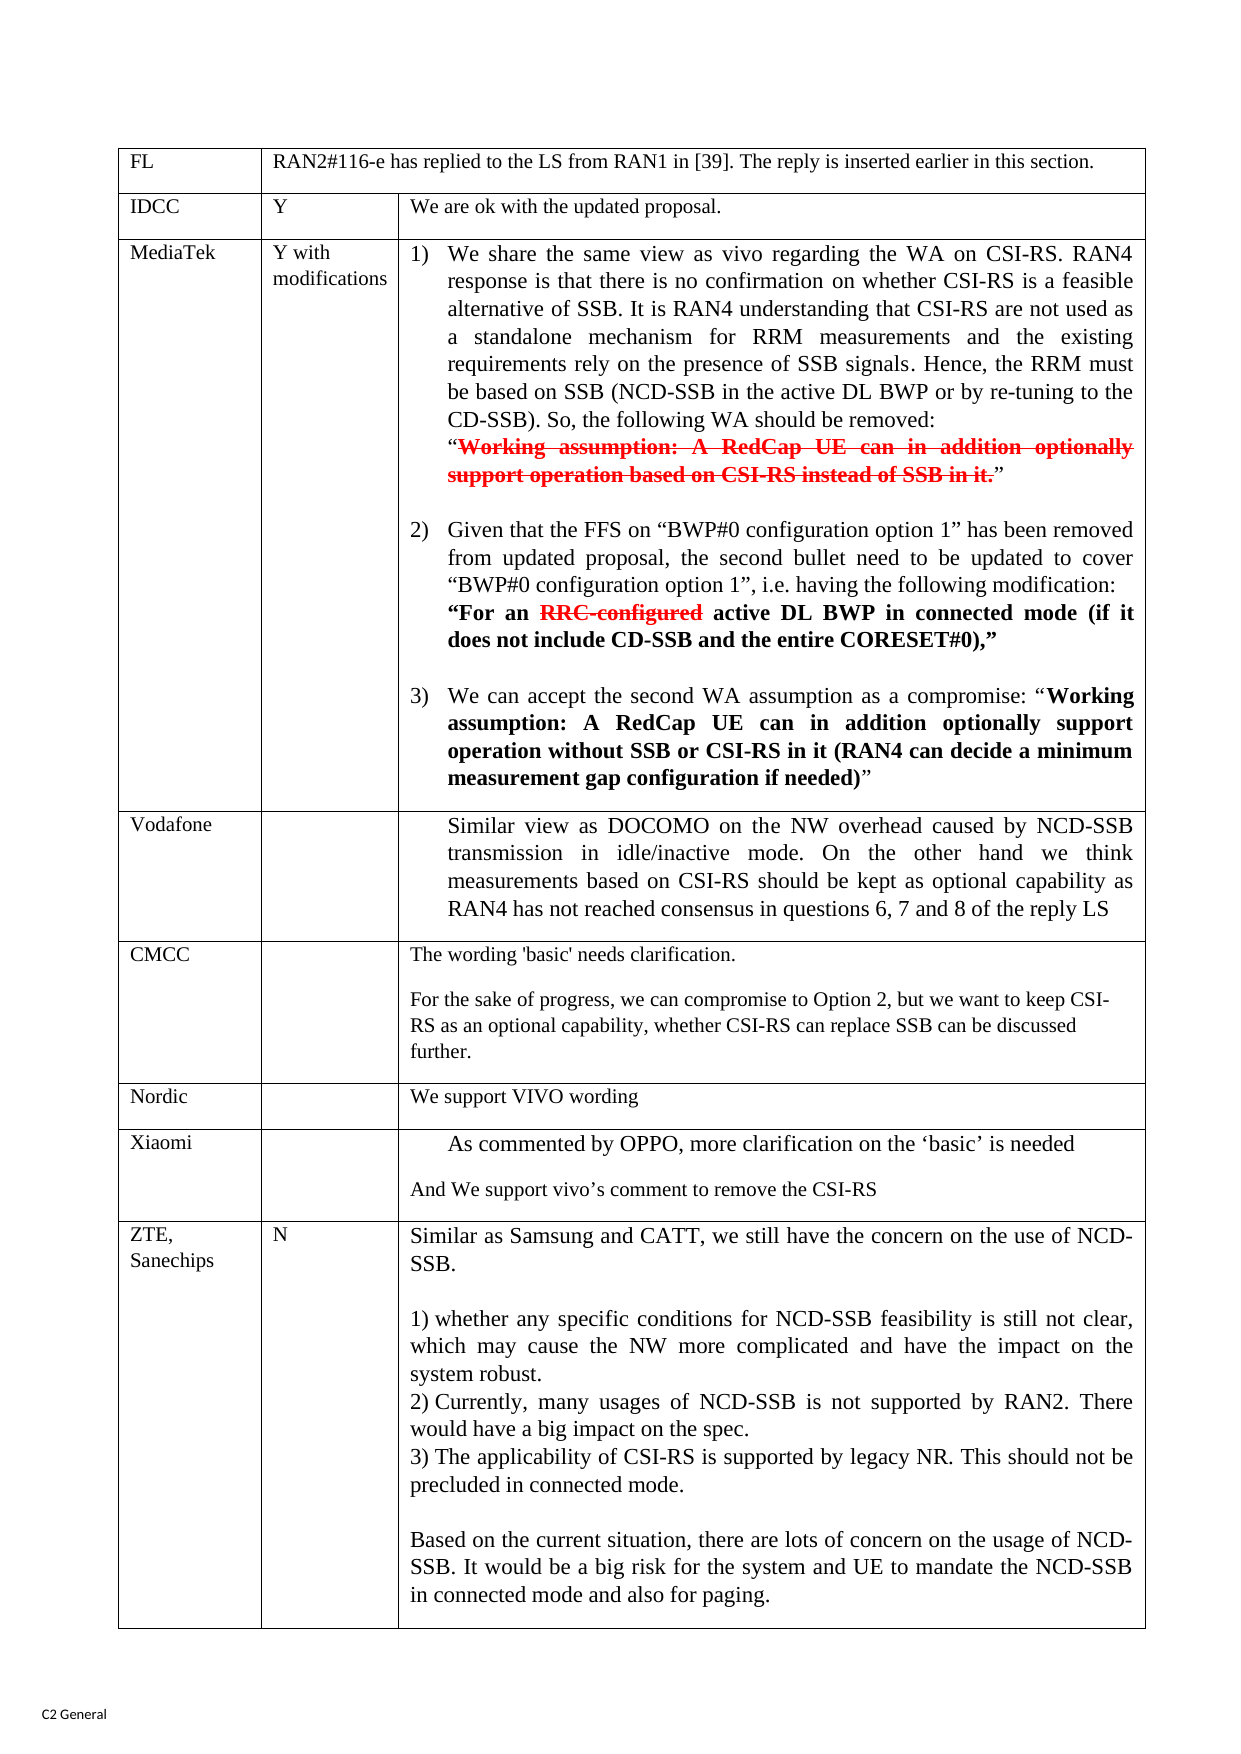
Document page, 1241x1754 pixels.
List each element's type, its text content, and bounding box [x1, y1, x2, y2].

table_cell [399, 1222, 1145, 1627]
table_cell [262, 1084, 398, 1129]
table_cell [262, 812, 398, 941]
table_cell CMCC [119, 942, 261, 1083]
table_cell [262, 942, 398, 1083]
table_cell Y with modifications [262, 240, 398, 811]
table_cell Y [262, 194, 398, 239]
table_cell ZTE, Sanechips [119, 1222, 261, 1627]
table_cell FL [119, 149, 261, 193]
table_cell IDCC [119, 194, 261, 239]
table_cell Nordic [119, 1084, 261, 1129]
table_cell MediaTek [119, 240, 261, 811]
table_cell RAN2#116-e has replied to the LS from RAN1 in [39]. The reply is inserted earlier in this section. [262, 149, 1145, 193]
table_cell As commented by OPPO, more clarification on the ‘basic’ is needed And We support vivo’s comment to remove the CSI-RS [399, 1130, 1145, 1221]
table_cell Vodafone [119, 812, 261, 941]
table_cell The wording 'basic' needs clarification. For the sake of progress, we can compromise to Option 2, but we want to keep CSI-RS as an optional capability, whether CSI-RS can replace SSB can be discussed further. [399, 942, 1145, 1083]
table_cell We support VIVO wording [399, 1084, 1145, 1129]
table_cell [262, 1130, 398, 1221]
table_cell We share the same view as vivo regarding the WA on CSI-RS. RAN4 response is that there is no confirmation on whether CSI-RS is a feasible alternative of SSB. It is RAN4 understanding that CSI-RS are not used as a standalone mechanism for RRM measurements and the existing requirements rely on the presence of SSB signals. Hence, the RRM must be based on SSB (NCD-SSB in the active DL BWP or by re-tuning to the CD-SSB). So, the following WA should be removed: “Working assumption: A RedCap UE can in addition optionally support operation based on CSI-RS instead of SSB in it.” Given that the FFS on “BWP#0 configuration option 1” has been removed from updated proposal, the second bullet need to be updated to cover “BWP#0 configuration option 1”, i.e. having the following modification: “For an RRC-configured active DL BWP in connected mode (if it does not include CD-SSB and the entire CORESET#0),” We can accept the second WA assumption as a compromise: “Working assumption: A RedCap UE can in addition optionally support operation without SSB or CSI-RS in it (RAN4 can decide a minimum measurement gap configuration if needed)” [399, 240, 1145, 811]
table_cell Similar view as DOCOMO on the NW overhead caused by NCD-SSB transmission in idle/inactive mode. On the other hand we think measurements based on CSI-RS should be kept as optional capability as RAN4 has not reached consensus in questions 6, 7 and 8 of the reply LS [399, 812, 1145, 941]
table_cell Xiaomi [119, 1130, 261, 1221]
table_cell We are ok with the updated proposal. [399, 194, 1145, 239]
table_cell N [262, 1222, 398, 1627]
